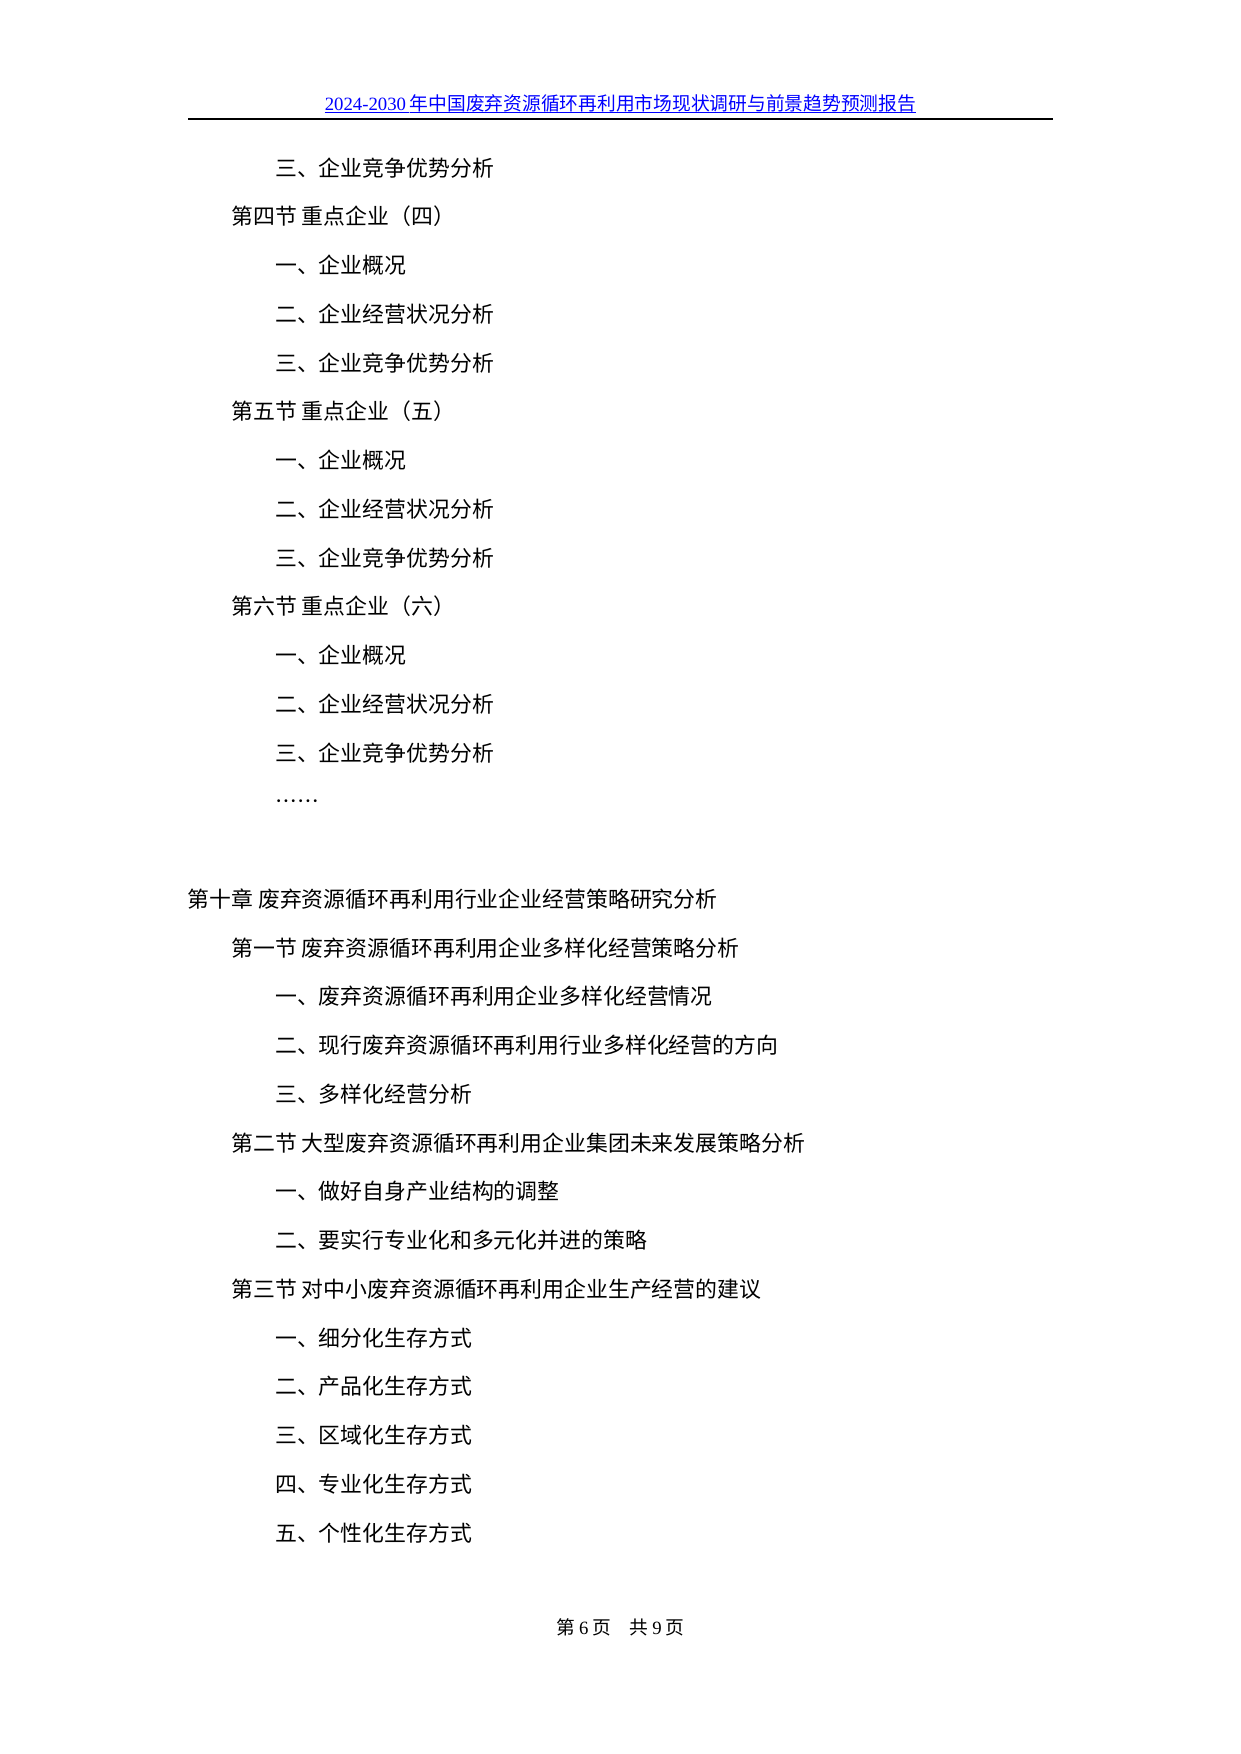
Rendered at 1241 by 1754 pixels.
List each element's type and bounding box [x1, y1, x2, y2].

text [187, 150, 1053, 1548]
